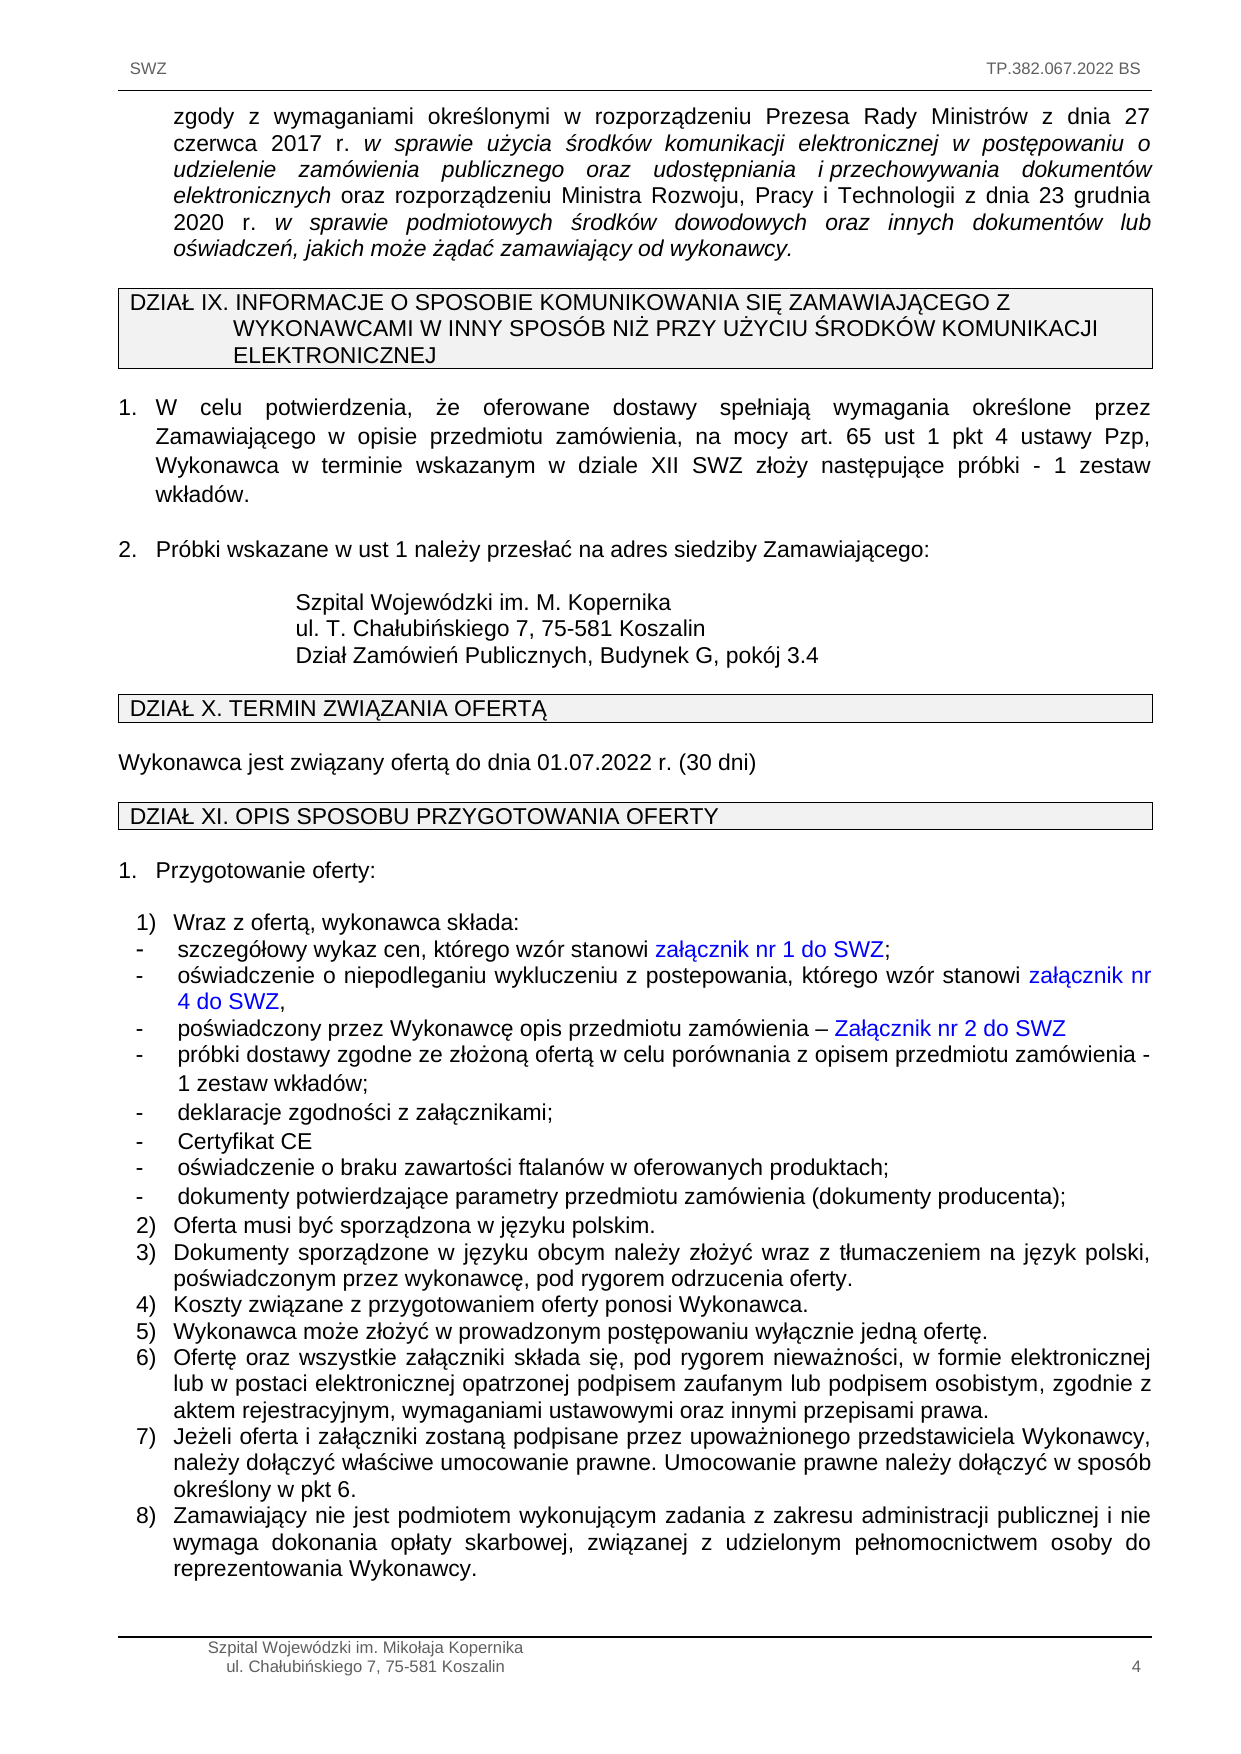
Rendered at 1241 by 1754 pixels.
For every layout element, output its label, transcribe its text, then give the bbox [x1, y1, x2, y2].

text Dział Zamówień Publicznych, Budynek G, pokój 3.4 [295, 642, 1152, 668]
list Próbki wskazane w ust 1 należy przesłać na adres siedziby Zamawiającego: [118, 536, 1152, 562]
list Koszty związane z przygotowaniem oferty ponosi Wykonawca. [136, 1291, 1152, 1318]
list Wraz z ofertą, wykonawca składa: [136, 909, 1152, 936]
list szczegółowy wykaz cen, którego wzór stanowi załącznik nr 1 do SWZ; [136, 936, 1152, 962]
table_header DZIAŁ IX. INFORMACJE O SPOSOBIE KOMUNIKOWANIA SIĘ ZAMAWIAJĄCEGO Z WYKONAWCAMI W INNY SPOSÓB NIŻ PRZY UŻYCIU ŚRODKÓW KOMUNIKACJI ELEKTRONICZNEJ [119, 289, 1152, 368]
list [136, 103, 1152, 261]
text ul. T. Chałubińskiego 7, 75-581 Koszalin [295, 615, 1152, 642]
list Certyfikat CE [136, 1128, 1152, 1154]
list Ofertę oraz wszystkie załączniki składa się, pod rygorem nieważności, w formie elektronicznej lub w postaci elektronicznej opatrzonej podpisem zaufanym lub podpisem osobistym, zgodnie z aktem rejestracyjnym, wymaganiami ustawowymi oraz innymi przepisami prawa. [136, 1344, 1152, 1423]
list Jeżeli oferta i załączniki zostaną podpisane przez upoważnionego przedstawiciela Wykonawcy, należy dołączyć właściwe umocowanie prawne. Umocowanie prawne należy dołączyć w sposób określony w pkt 6. [136, 1423, 1152, 1502]
list Dokumenty sporządzone w języku obcym należy złożyć wraz z tłumaczeniem na język polski, poświadczonym przez wykonawcę, pod rygorem odrzucenia oferty. [136, 1238, 1152, 1291]
list dokumenty potwierdzające parametry przedmiotu zamówienia (dokumenty producenta); [136, 1183, 1152, 1209]
list deklaracje zgodności z załącznikami; [136, 1099, 1152, 1125]
list próbki dostawy zgodne ze złożoną ofertą w celu porównania z opisem przedmiotu zamówienia -1 zestaw wkładów; [136, 1041, 1152, 1096]
list Przygotowanie oferty: [118, 857, 1152, 883]
list W celu potwierdzenia, że oferowane dostawy spełniają wymagania określone przez Zamawiającego w opisie przedmiotu zamówienia, na mocy art. 65 ust 1 pkt 4 ustawy Pzp, Wykonawca w terminie wskazanym w dziale XII SWZ złoży następujące próbki - 1 zestaw wkładów. [118, 394, 1152, 507]
table_header DZIAŁ XI. OPIS SPOSOBU PRZYGOTOWANIA OFERTY [119, 803, 1152, 829]
list poświadczony przez Wykonawcę opis przedmiotu zamówienia – Załącznik nr 2 do SWZ [136, 1015, 1152, 1041]
list oświadczenie o niepodleganiu wykluczeniu z postepowania, którego wzór stanowi załącznik nr 4 do SWZ, [136, 962, 1152, 1015]
list Wykonawca może złożyć w prowadzonym postępowaniu wyłącznie jedną ofertę. [136, 1318, 1152, 1344]
text Szpital Wojewódzki im. M. Kopernika [295, 589, 1152, 615]
list Zamawiający nie jest podmiotem wykonującym zadania z zakresu administracji publicznej i nie wymaga dokonania opłaty skarbowej, związanej z udzielonym pełnomocnictwem osoby do reprezentowania Wykonawcy. [136, 1502, 1152, 1581]
table_header DZIAŁ X. TERMIN ZWIĄZANIA OFERTĄ [119, 695, 1152, 722]
list Oferta musi być sporządzona w języku polskim. [136, 1212, 1152, 1238]
list oświadczenie o braku zawartości ftalanów w oferowanych produktach; [136, 1154, 1152, 1181]
text Wykonawca jest związany ofertą do dnia 01.07.2022 r. (30 dni) [118, 749, 1152, 775]
